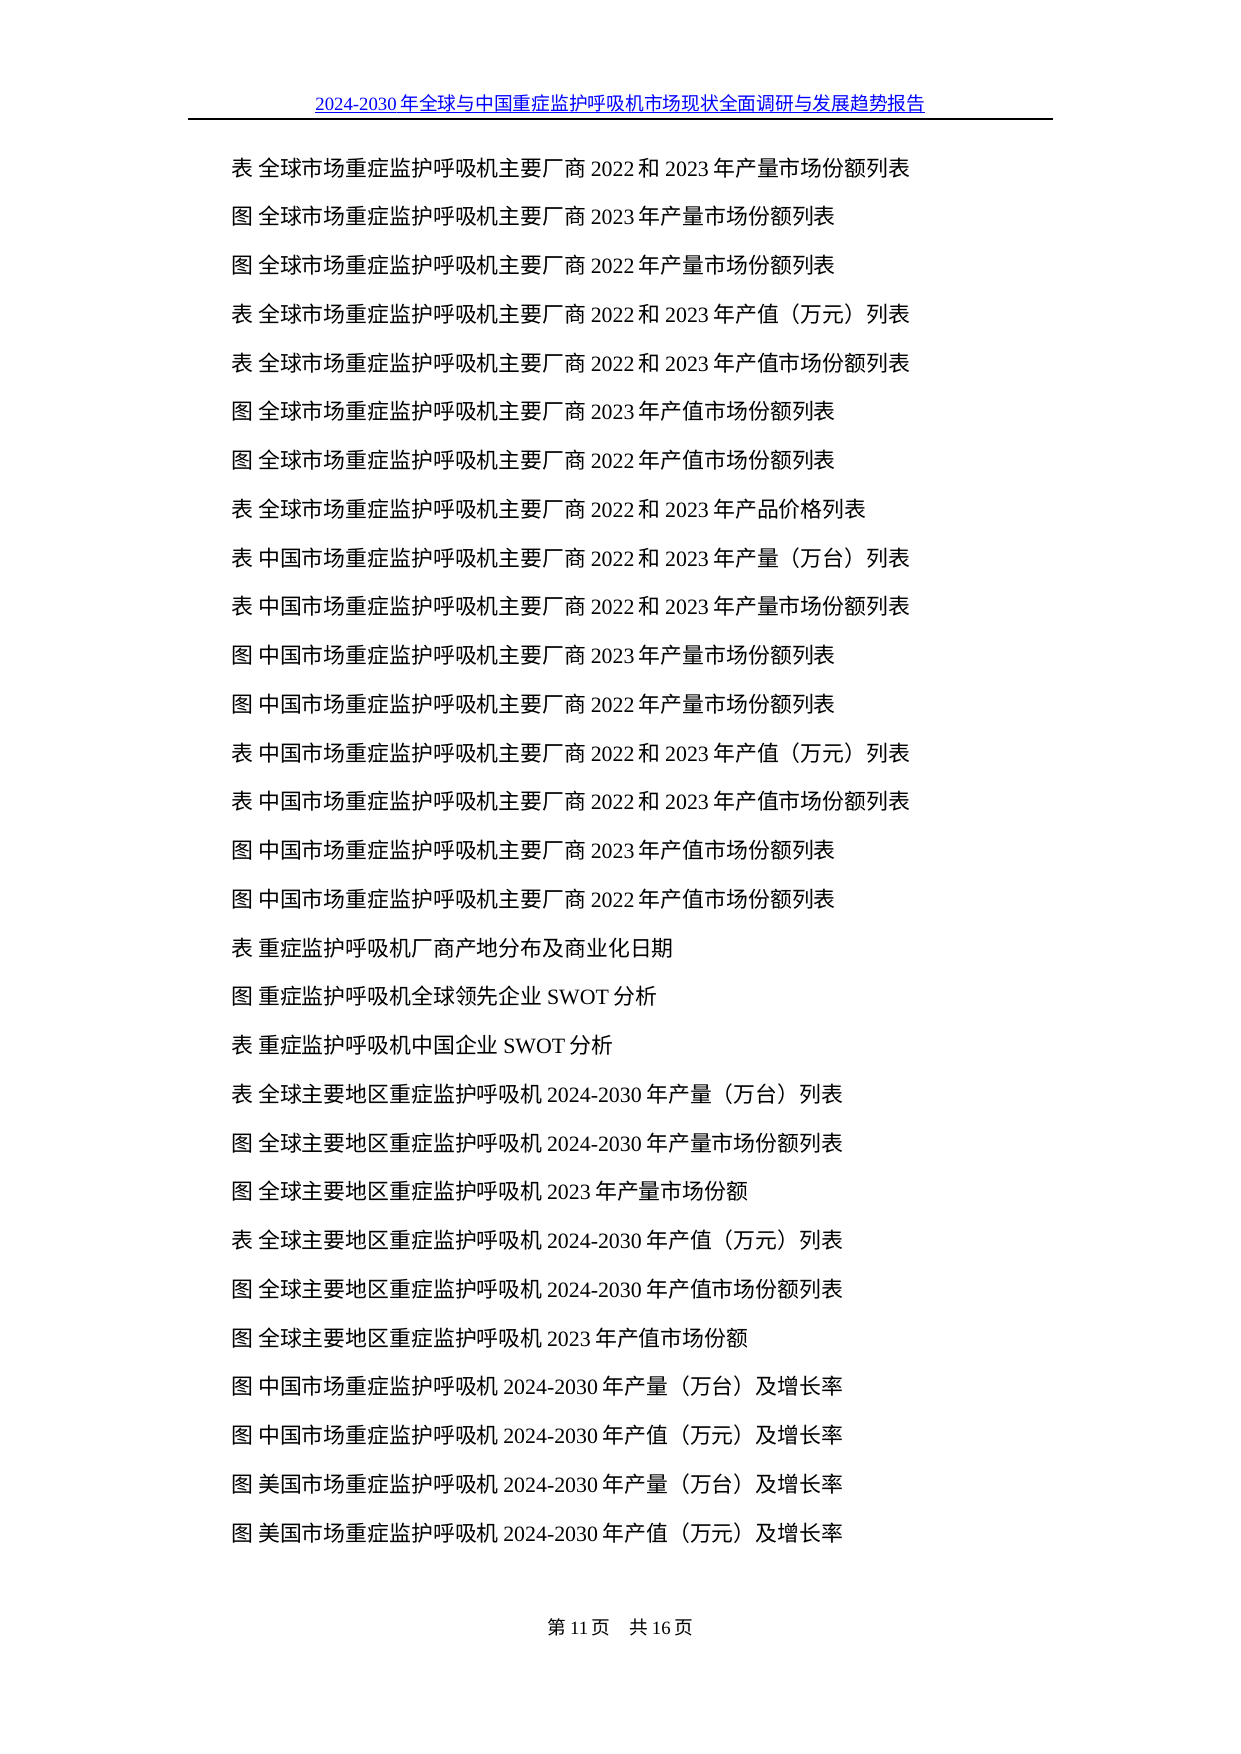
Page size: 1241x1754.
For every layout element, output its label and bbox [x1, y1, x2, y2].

text [187, 150, 1053, 1548]
